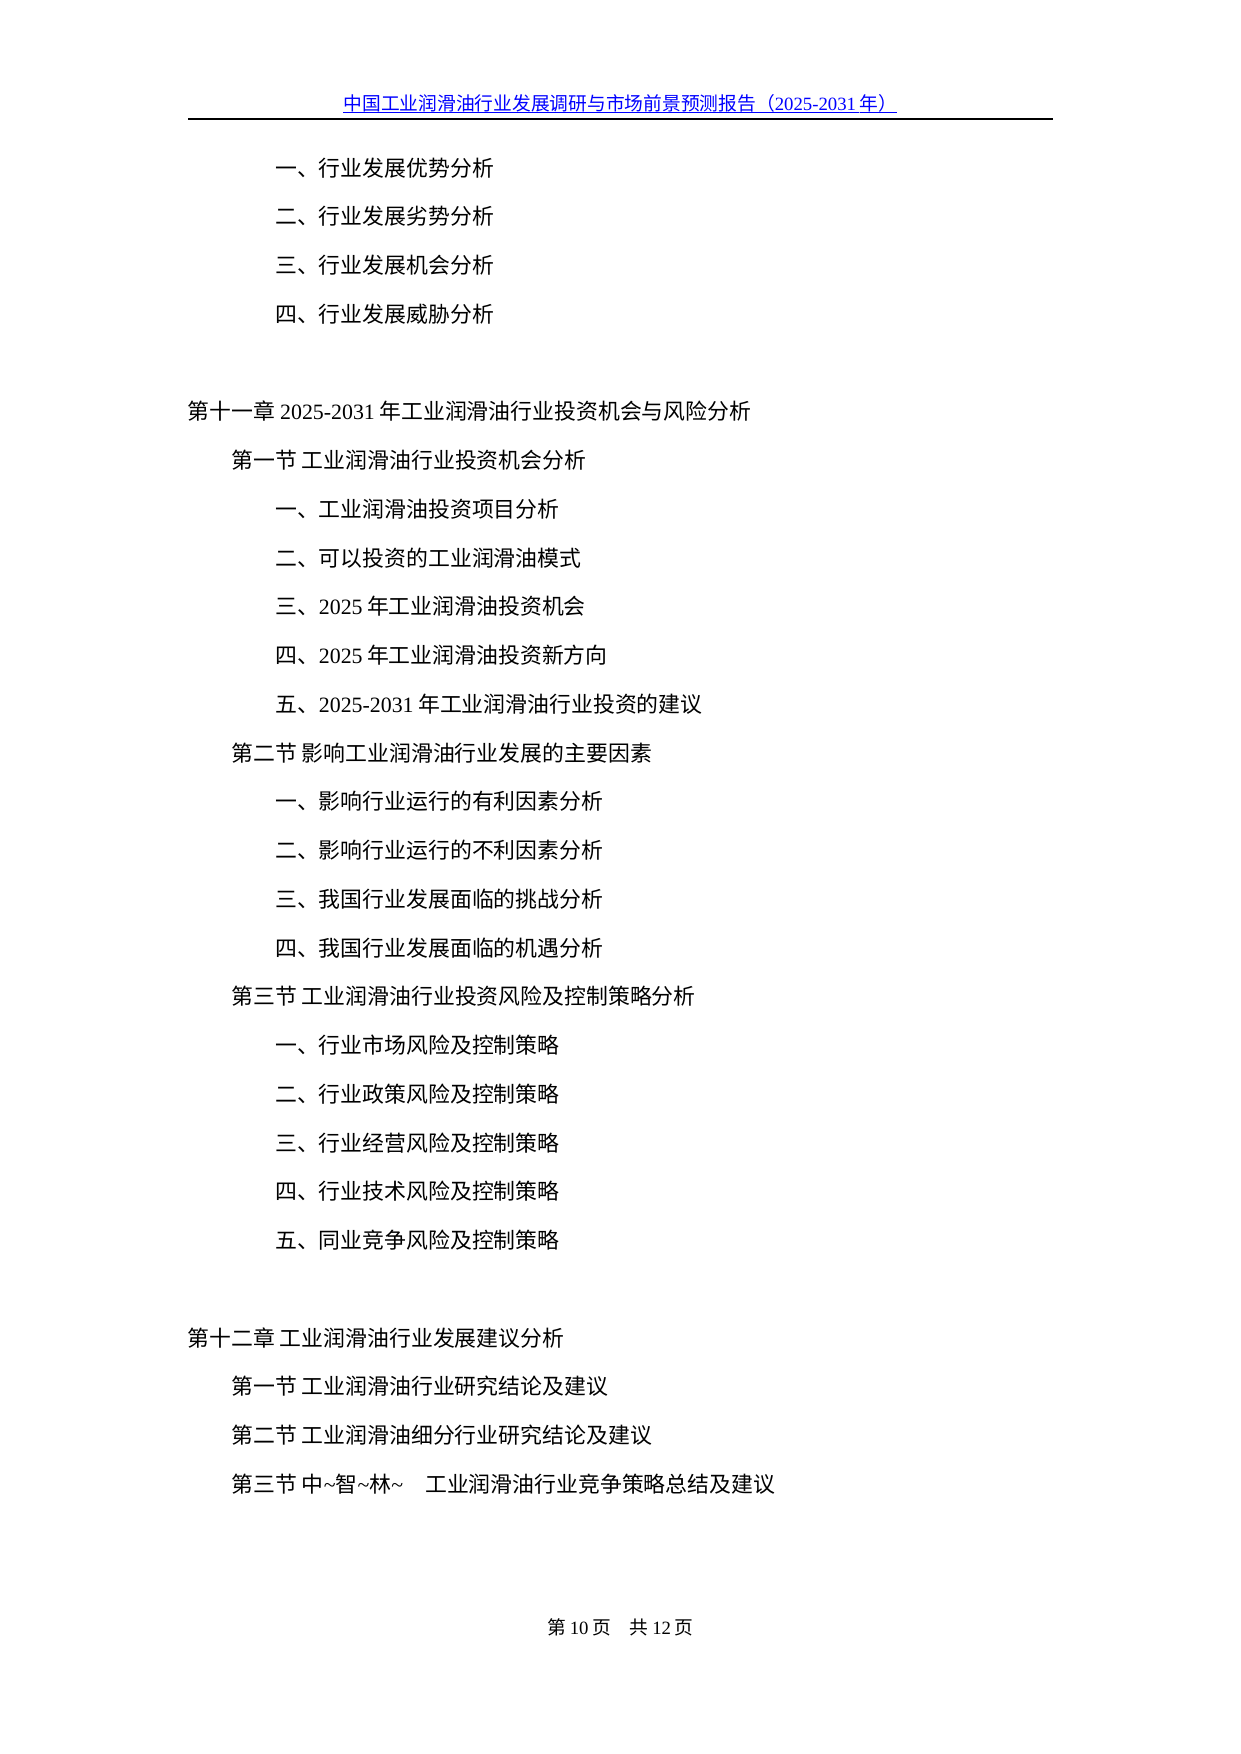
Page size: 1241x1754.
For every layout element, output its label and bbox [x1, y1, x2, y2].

text [187, 150, 1053, 1499]
